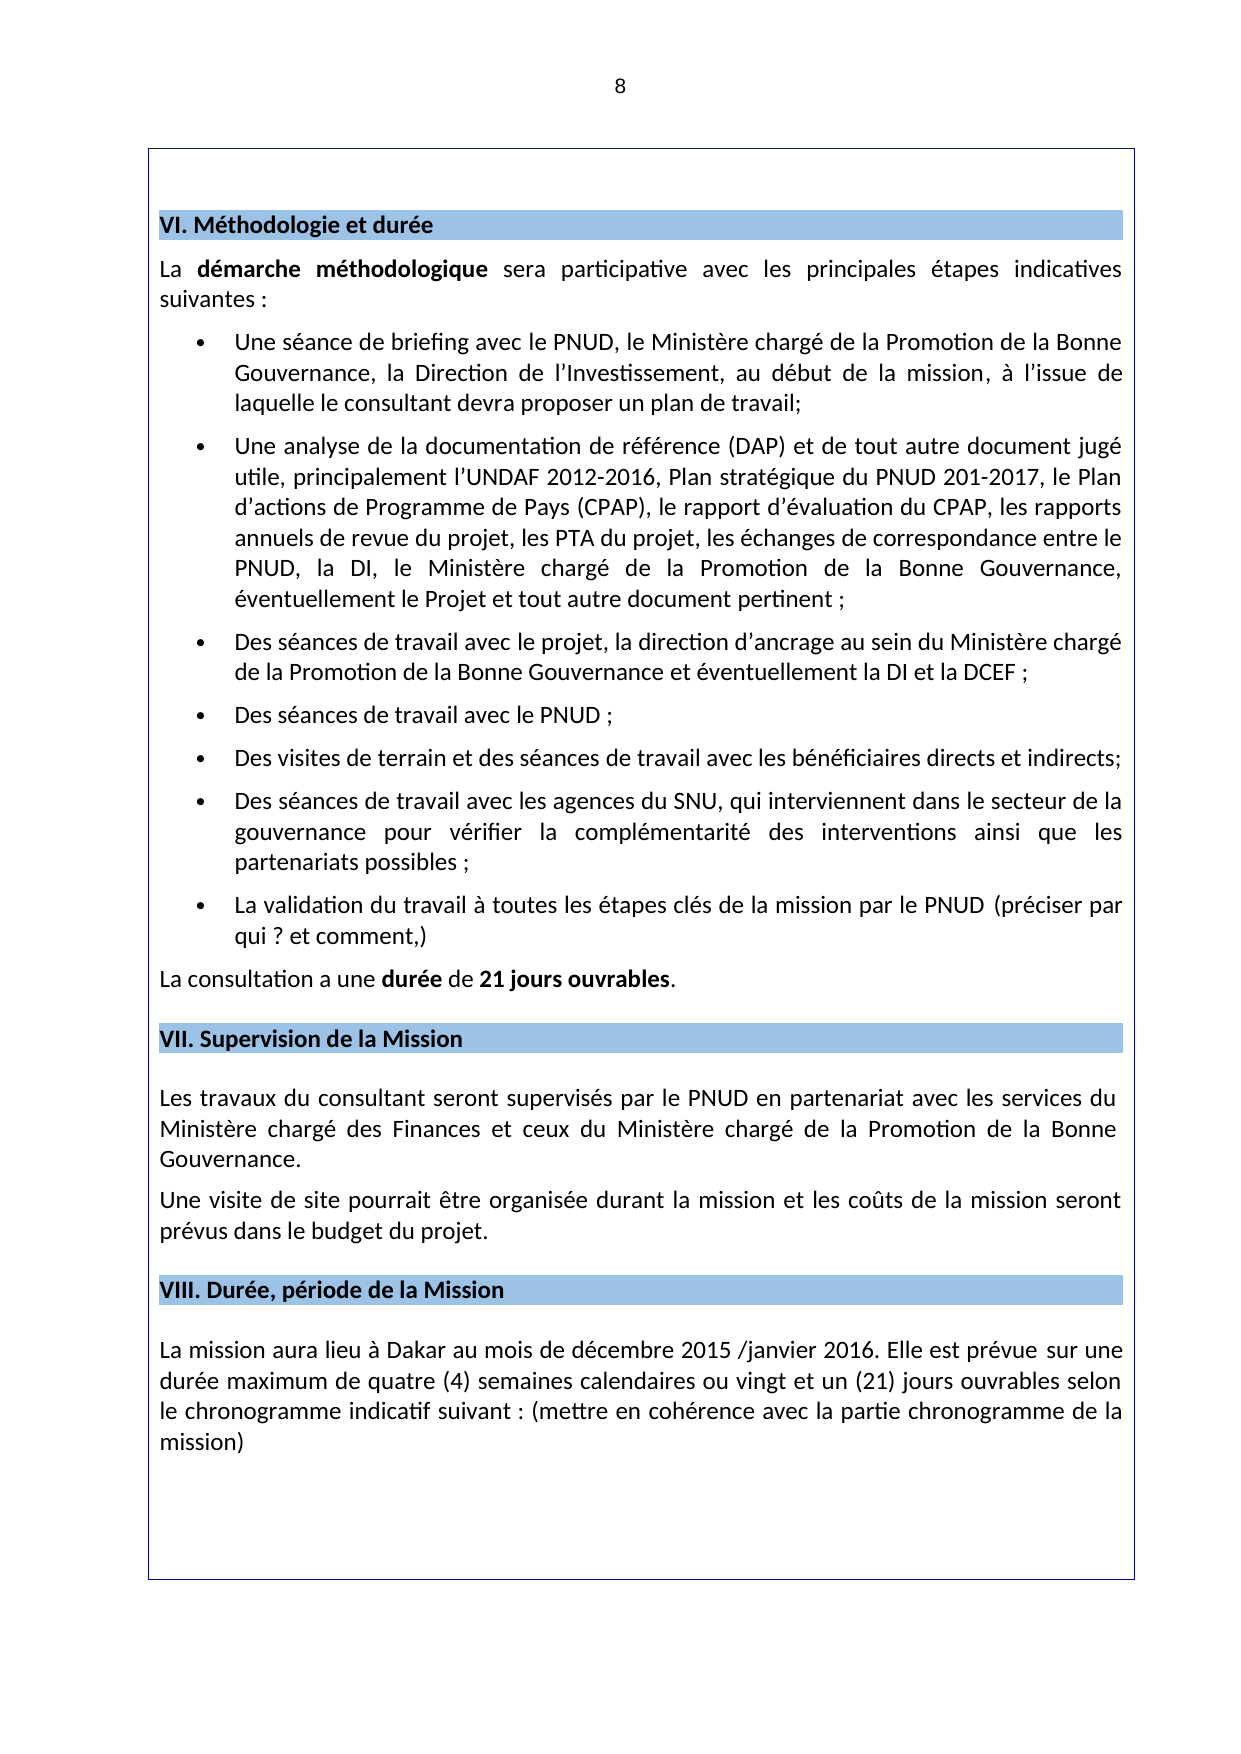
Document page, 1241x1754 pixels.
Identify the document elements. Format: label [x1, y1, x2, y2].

table_cell [149, 149, 1134, 1578]
